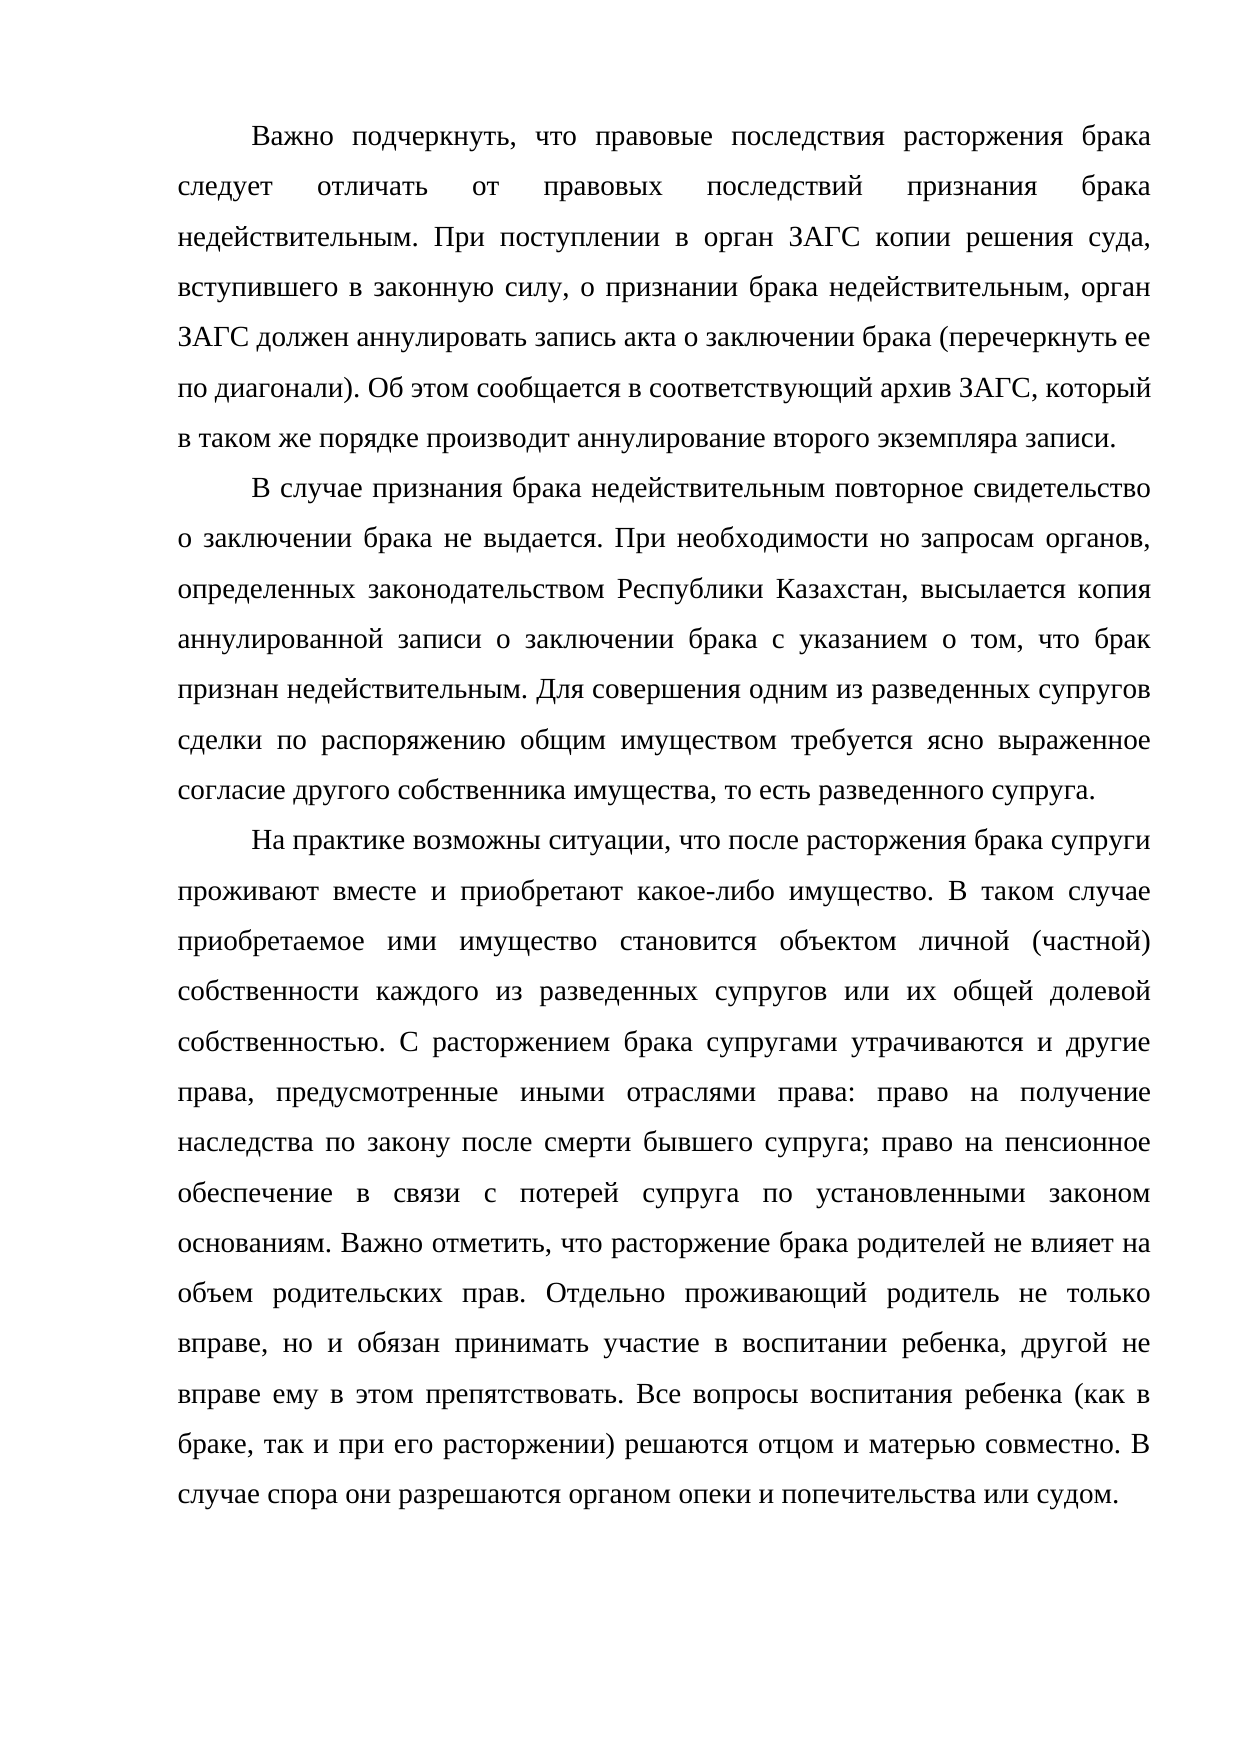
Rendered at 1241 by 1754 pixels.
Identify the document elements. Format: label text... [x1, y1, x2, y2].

text Важно подчеркнуть, что правовые последствия расторжения брака следует отличать от правовых последствий признания брака недействительным. При поступлении в орган ЗАГС копии решения суда, вступившего в законную силу, о признании брака недействительным, орган ЗАГС должен аннулировать запись акта о заключении брака (перечеркнуть ее по диагонали). Об этом сообщается в соответствующий архив ЗАГС, который в таком же порядке производит аннулирование второго экземпляра записи. [177, 118, 1152, 453]
text В случае признания брака недействительным повторное свидетельство о заключении брака не выдается. При необходимости но запросам органов, определенных законодательством Республики Казахстан, высылается копия аннулированной записи о заключении брака с указанием о том, что брак признан недействительным. Для совершения одним из разведенных супругов сделки по распоряжению общим имуществом требуется ясно выраженное согласие другого собственника имущества, то есть разведенного супруга. [177, 470, 1152, 806]
text На практике возможны ситуации, что после расторжения брака супруги проживают вместе и приобретают какое-либо имущество. В таком случае приобретаемое ими имущество становится объектом личной (частной) собственности каждого из разведенных супругов или их общей долевой собственностью. С расторжением брака супругами утрачиваются и другие права, предусмотренные иными отраслями права: право на получение наследства по закону после смерти бывшего супруга; право на пенсионное обеспечение в связи с потерей супруга по установленными законом основаниям. Важно отметить, что расторжение брака родителей не влияет на объем родительских прав. Отдельно проживающий родитель не только вправе, но и обязан принимать участие в воспитании ребенка, другой не вправе ему в этом препятствовать. Все вопросы воспитания ребенка (как в браке, так и при его расторжении) решаются отцом и матерью совместно. В случае спора они разрешаются органом опеки и попечительства или судом. [177, 822, 1152, 1510]
